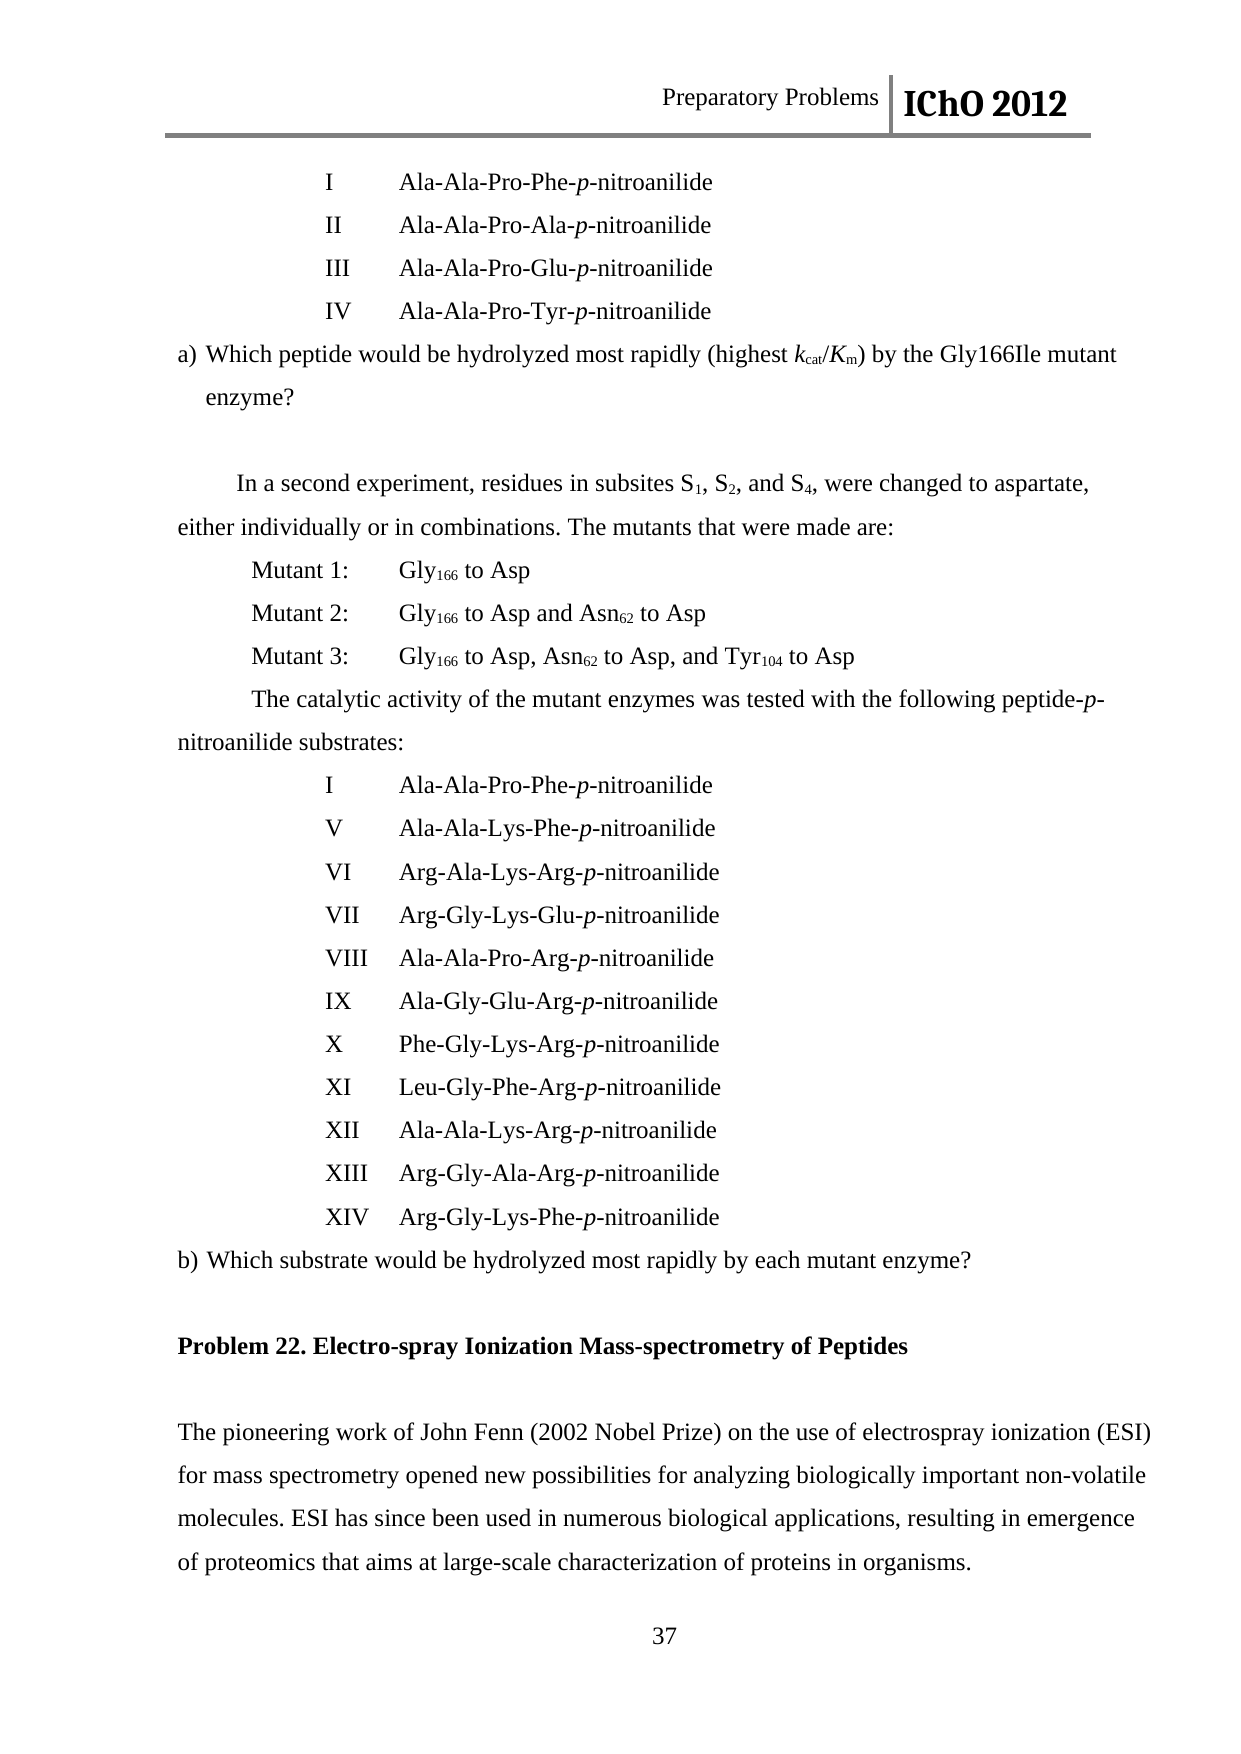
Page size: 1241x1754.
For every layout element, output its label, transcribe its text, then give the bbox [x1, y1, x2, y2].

text VI Arg-Ala-Lys-Arg-p-nitroanilide [177, 857, 1152, 885]
text XIII Arg-Gly-Ala-Arg-p-nitroanilide [177, 1158, 1152, 1187]
text Mutant 1: Gly166 to Asp [177, 555, 1152, 583]
text The catalytic activity of the mutant enzymes was tested with the following peptide-p-nitroanilide substrates: [177, 684, 1152, 756]
text VIII Ala-Ala-Pro-Arg-p-nitroanilide [177, 943, 1152, 972]
text a) Which peptide would be hydrolyzed most rapidly (highest kcat/Km) by the Gly166Ile mutant enzyme? [177, 339, 1152, 411]
text Problem 22. Electro-spray Ionization Mass-spectrometry of Peptides [177, 1331, 1152, 1360]
text I Ala-Ala-Pro-Phe-p-nitroanilide [177, 167, 1152, 195]
text Mutant 3: Gly166 to Asp, Asn62 to Asp, and Tyr104 to Asp [177, 641, 1152, 670]
text Mutant 2: Gly166 to Asp and Asn62 to Asp [177, 598, 1152, 627]
text IV Ala-Ala-Pro-Tyr-p-nitroanilide [177, 296, 1152, 325]
text I Ala-Ala-Pro-Phe-p-nitroanilide [177, 770, 1152, 799]
text V Ala-Ala-Lys-Phe-p-nitroanilide [177, 813, 1152, 842]
text XII Ala-Ala-Lys-Arg-p-nitroanilide [177, 1115, 1152, 1144]
text III Ala-Ala-Pro-Glu-p-nitroanilide [177, 253, 1152, 282]
text The pioneering work of John Fenn (2002 Nobel Prize) on the use of electrospray ionization (ESI) for mass spectrometry opened new possibilities for analyzing biologically important non-volatile molecules. ESI has since been used in numerous biological applications, resulting in emergence of proteomics that aims at large-scale characterization of proteins in organisms. [177, 1417, 1152, 1575]
text XIV Arg-Gly-Lys-Phe-p-nitroanilide [177, 1202, 1152, 1230]
text b) Which substrate would be hydrolyzed most rapidly by each mutant enzyme? [177, 1245, 1152, 1273]
text VII Arg-Gly-Lys-Glu-p-nitroanilide [177, 900, 1152, 928]
text X Phe-Gly-Lys-Arg-p-nitroanilide [177, 1029, 1152, 1058]
text IX Ala-Gly-Glu-Arg-p-nitroanilide [177, 986, 1152, 1015]
text In a second experiment, residues in subsites S1, S2, and S4, were changed to aspartate, either individually or in combinations. The mutants that were made are: [177, 468, 1152, 540]
text II Ala-Ala-Pro-Ala-p-nitroanilide [177, 210, 1152, 238]
text XI Leu-Gly-Phe-Arg-p-nitroanilide [177, 1072, 1152, 1101]
